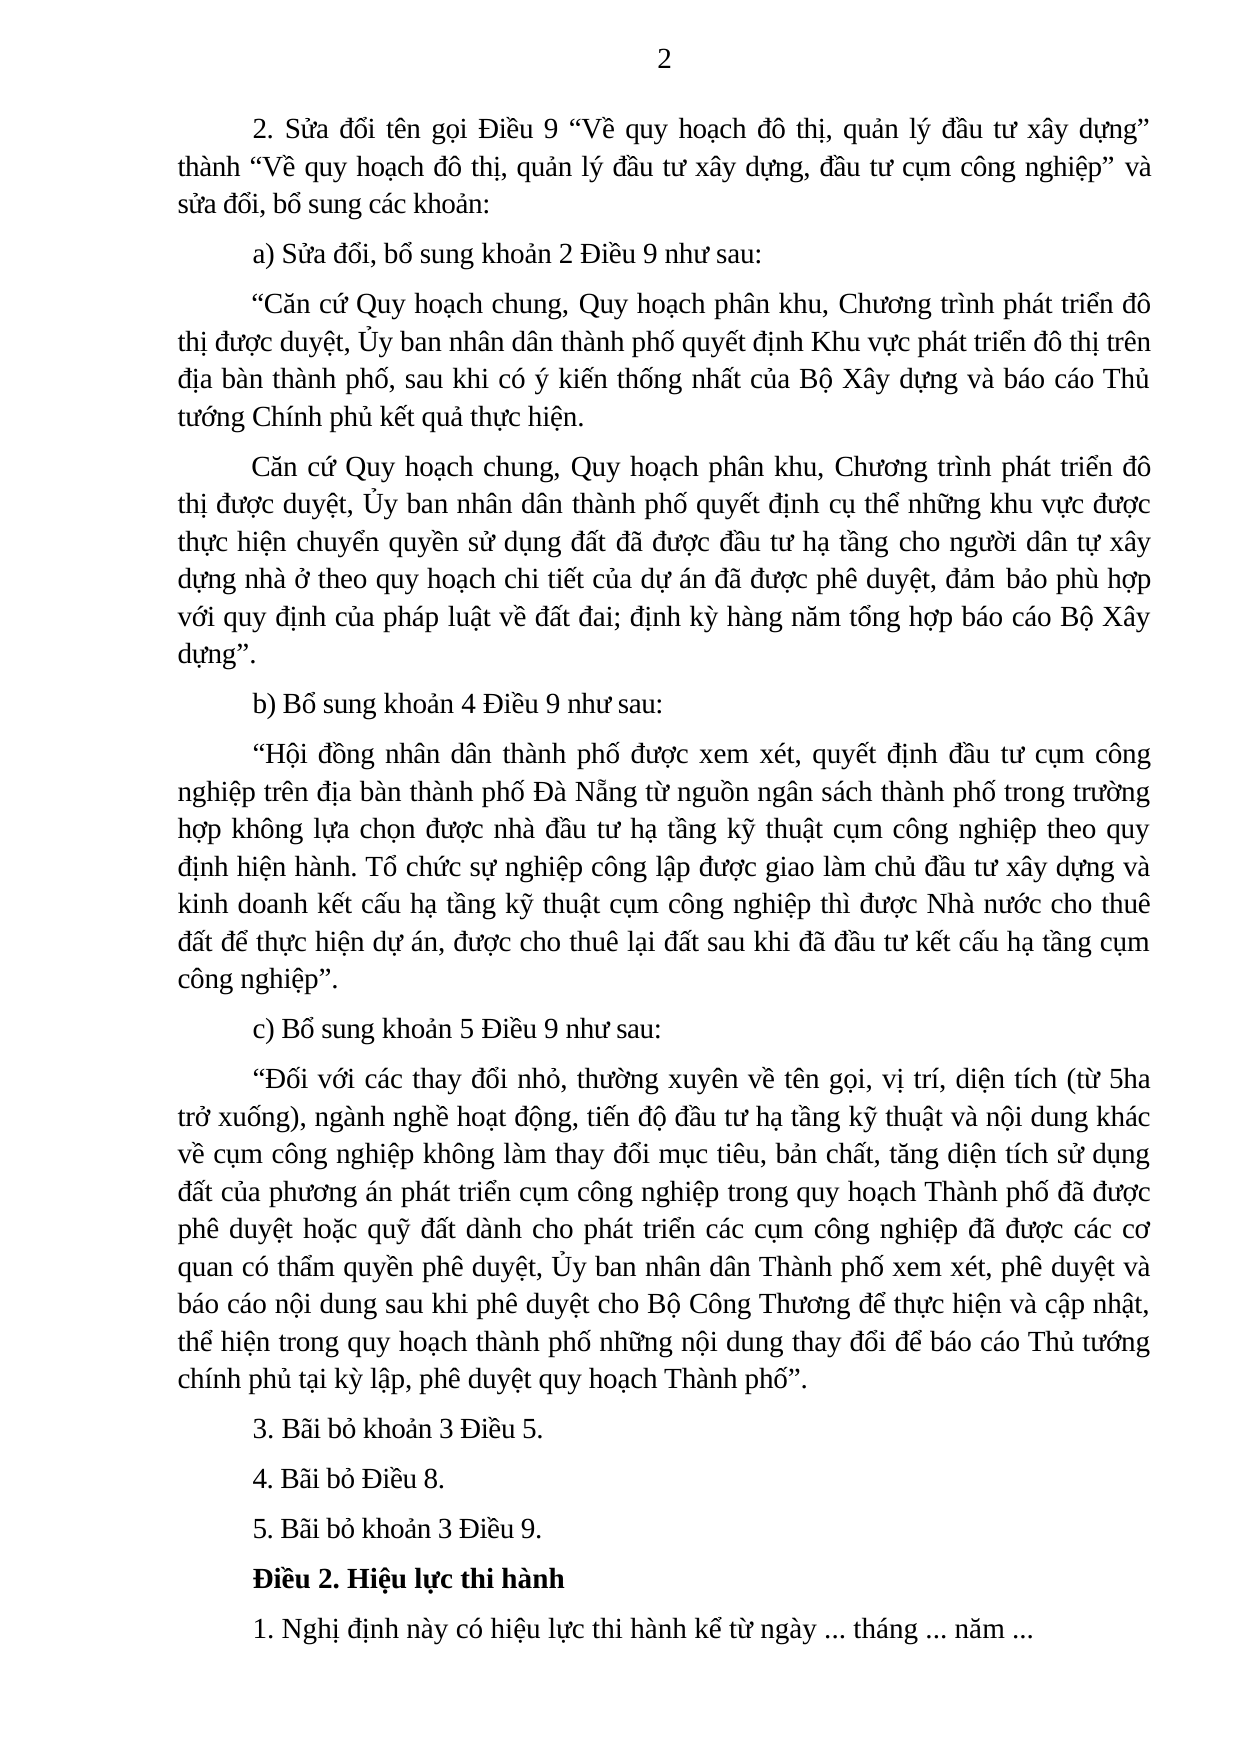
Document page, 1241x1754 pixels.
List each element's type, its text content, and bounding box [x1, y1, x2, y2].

text 1. Nghị định này có hiệu lực thi hành kể từ ngày ... tháng ... năm ... [177, 1608, 1152, 1646]
text “Hội đồng nhân dân thành phố được xem xét, quyết định đầu tư cụm công nghiệp trên địa bàn thành phố Đà Nẵng từ nguồn ngân sách thành phố trong trường hợp không lựa chọn được nhà đầu tư hạ tầng kỹ thuật cụm công nghiệp theo quy định hiện hành. Tổ chức sự nghiệp công lập được giao làm chủ đầu tư xây dựng và kinh doanh kết cấu hạ tầng kỹ thuật cụm công nghiệp thì được Nhà nước cho thuê đất để thực hiện dự án, được cho thuê lại đất sau khi đã đầu tư kết cấu hạ tầng cụm công nghiệp”. [177, 733, 1152, 996]
text 4. Bãi bỏ Điều 8. [177, 1458, 1152, 1496]
text 3. Bãi bỏ khoản 3 Điều 5. [177, 1408, 1152, 1446]
text b) Bổ sung khoản 4 Điều 9 như sau: [177, 683, 1152, 721]
text 5. Bãi bỏ khoản 3 Điều 9. [177, 1508, 1152, 1546]
text “Căn cứ Quy hoạch chung, Quy hoạch phân khu, Chương trình phát triển đô thị được duyệt, Ủy ban nhân dân thành phố quyết định Khu vực phát triển đô thị trên địa bàn thành phố, sau khi có ý kiến thống nhất của Bộ Xây dựng và báo cáo Thủ tướng Chính phủ kết quả thực hiện. [177, 283, 1152, 433]
text 2. Sửa đổi tên gọi Điều 9 “Về quy hoạch đô thị, quản lý đầu tư xây dựng” thành “Về quy hoạch đô thị, quản lý đầu tư xây dựng, đầu tư cụm công nghiệp” và sửa đổi, bổ sung các khoản: [177, 108, 1152, 221]
text Điều 2. Hiệu lực thi hành [177, 1558, 1152, 1596]
text c) Bổ sung khoản 5 Điều 9 như sau: [177, 1008, 1152, 1046]
text a) Sửa đổi, bổ sung khoản 2 Điều 9 như sau: [177, 233, 1152, 271]
text Căn cứ Quy hoạch chung, Quy hoạch phân khu, Chương trình phát triển đô thị được duyệt, Ủy ban nhân dân thành phố quyết định cụ thể những khu vực được thực hiện chuyển quyền sử dụng đất đã được đầu tư hạ tầng cho người dân tự xây dựng nhà ở theo quy hoạch chi tiết của dự án đã được phê duyệt, đảm bảo phù hợp với quy định của pháp luật về đất đai; định kỳ hàng năm tổng hợp báo cáo Bộ Xây dựng”. [177, 446, 1152, 671]
text “Đối với các thay đổi nhỏ, thường xuyên về tên gọi, vị trí, diện tích (từ 5ha trở xuống), ngành nghề hoạt động, tiến độ đầu tư hạ tầng kỹ thuật và nội dung khác về cụm công nghiệp không làm thay đổi mục tiêu, bản chất, tăng diện tích sử dụng đất của phương án phát triển cụm công nghiệp trong quy hoạch Thành phố đã được phê duyệt hoặc quỹ đất dành cho phát triển các cụm công nghiệp đã được các cơ quan có thẩm quyền phê duyệt, Ủy ban nhân dân Thành phố xem xét, phê duyệt và báo cáo nội dung sau khi phê duyệt cho Bộ Công Thương để thực hiện và cập nhật, thể hiện trong quy hoạch thành phố những nội dung thay đổi để báo cáo Thủ tướng chính phủ tại kỳ lập, phê duyệt quy hoạch Thành phố”. [177, 1058, 1152, 1396]
